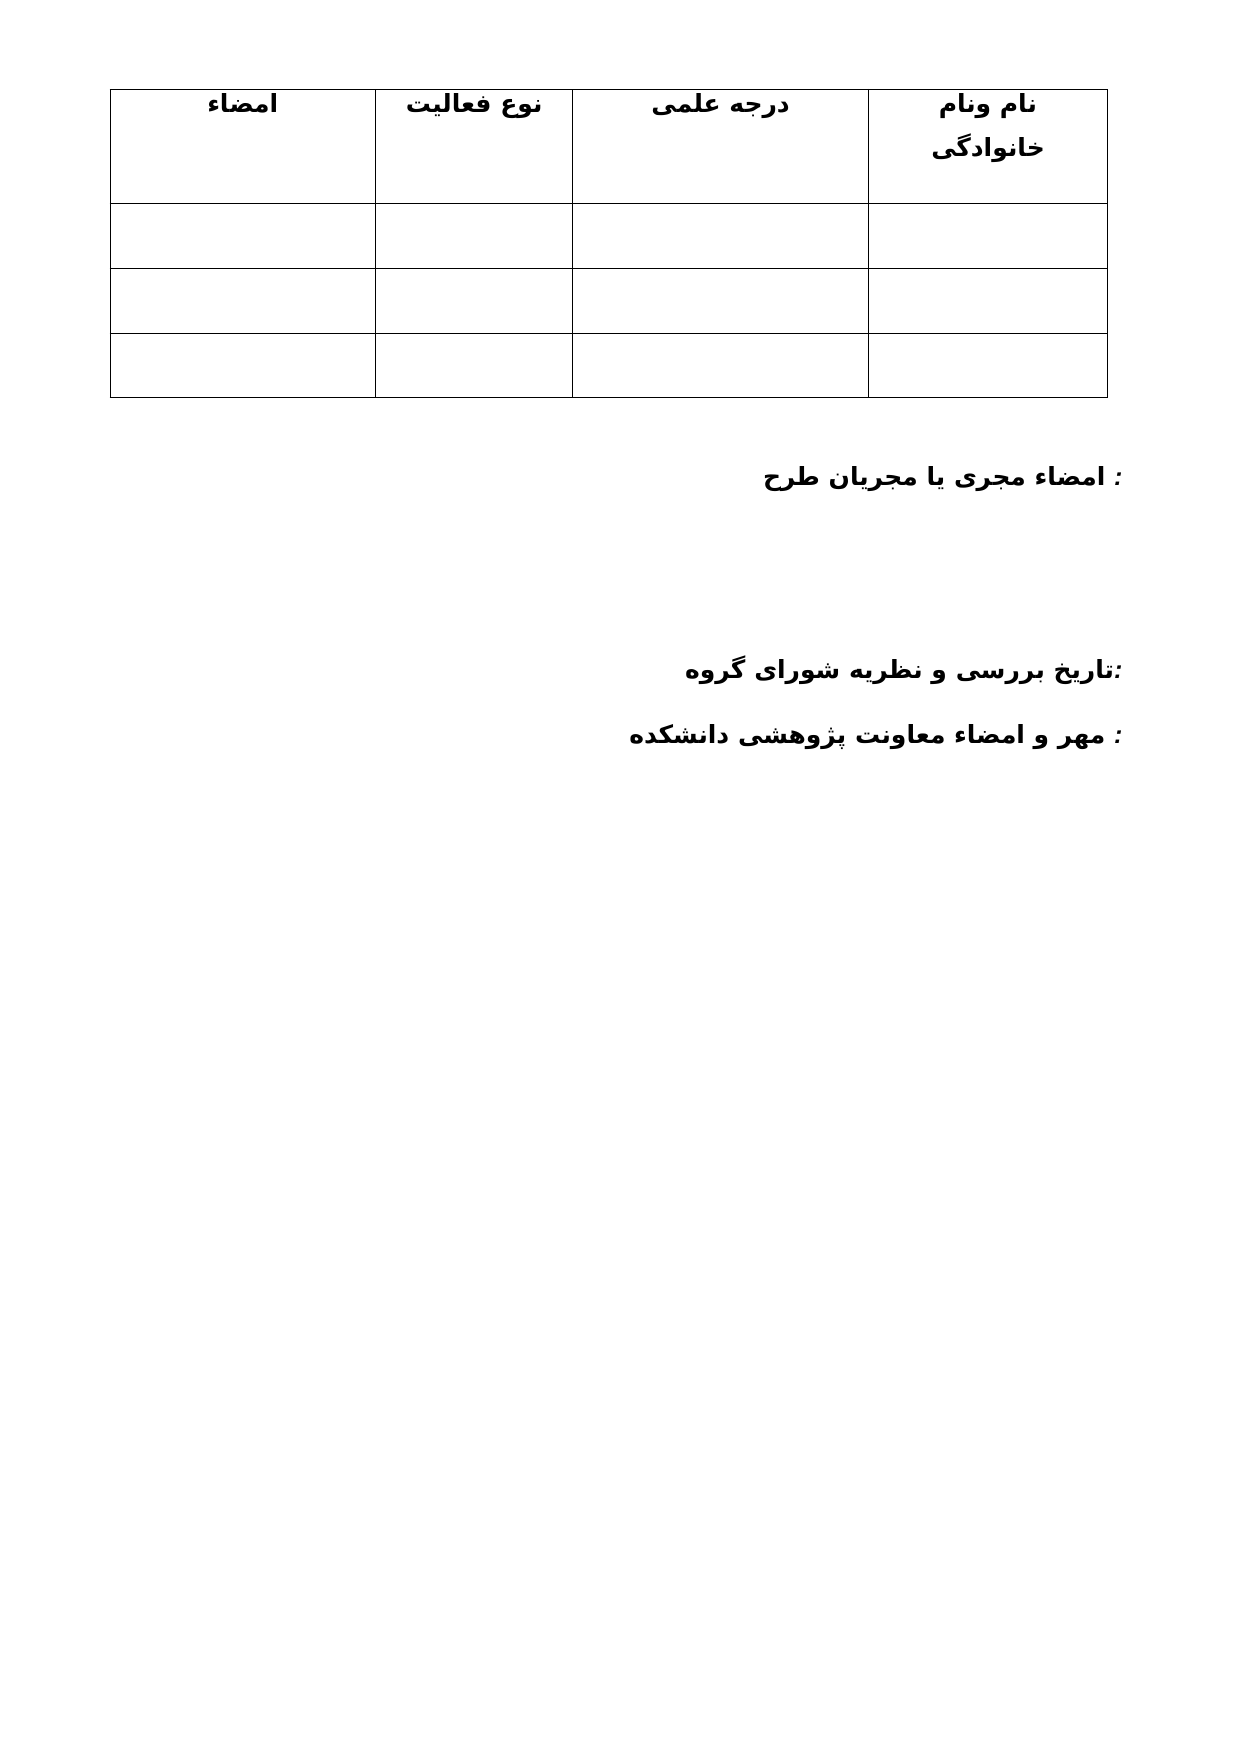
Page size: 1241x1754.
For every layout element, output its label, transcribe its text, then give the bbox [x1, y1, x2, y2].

table_cell [869, 334, 1107, 397]
table_cell [869, 204, 1107, 267]
table_cell [111, 269, 375, 332]
table_header نوع فعالیت [376, 90, 572, 203]
text تاریخ بررسی و نظریه شورای گروه: [89, 655, 1122, 684]
table_cell [573, 269, 868, 332]
table_cell [869, 269, 1107, 332]
table_header امضاء [111, 90, 375, 203]
text امضاء مجری یا مجریان طرح : [89, 462, 1122, 492]
table_cell [573, 334, 868, 397]
table_cell [573, 204, 868, 267]
table_cell [111, 334, 375, 397]
table_cell [376, 334, 572, 397]
table_header نام ونام خانوادگی [869, 90, 1107, 203]
table_header درجه علمی [573, 90, 868, 203]
text مهر و امضاء معاونت پژوهشی دانشکده : [89, 720, 1122, 749]
table_cell [111, 204, 375, 267]
table_cell [376, 269, 572, 332]
table_cell [376, 204, 572, 267]
